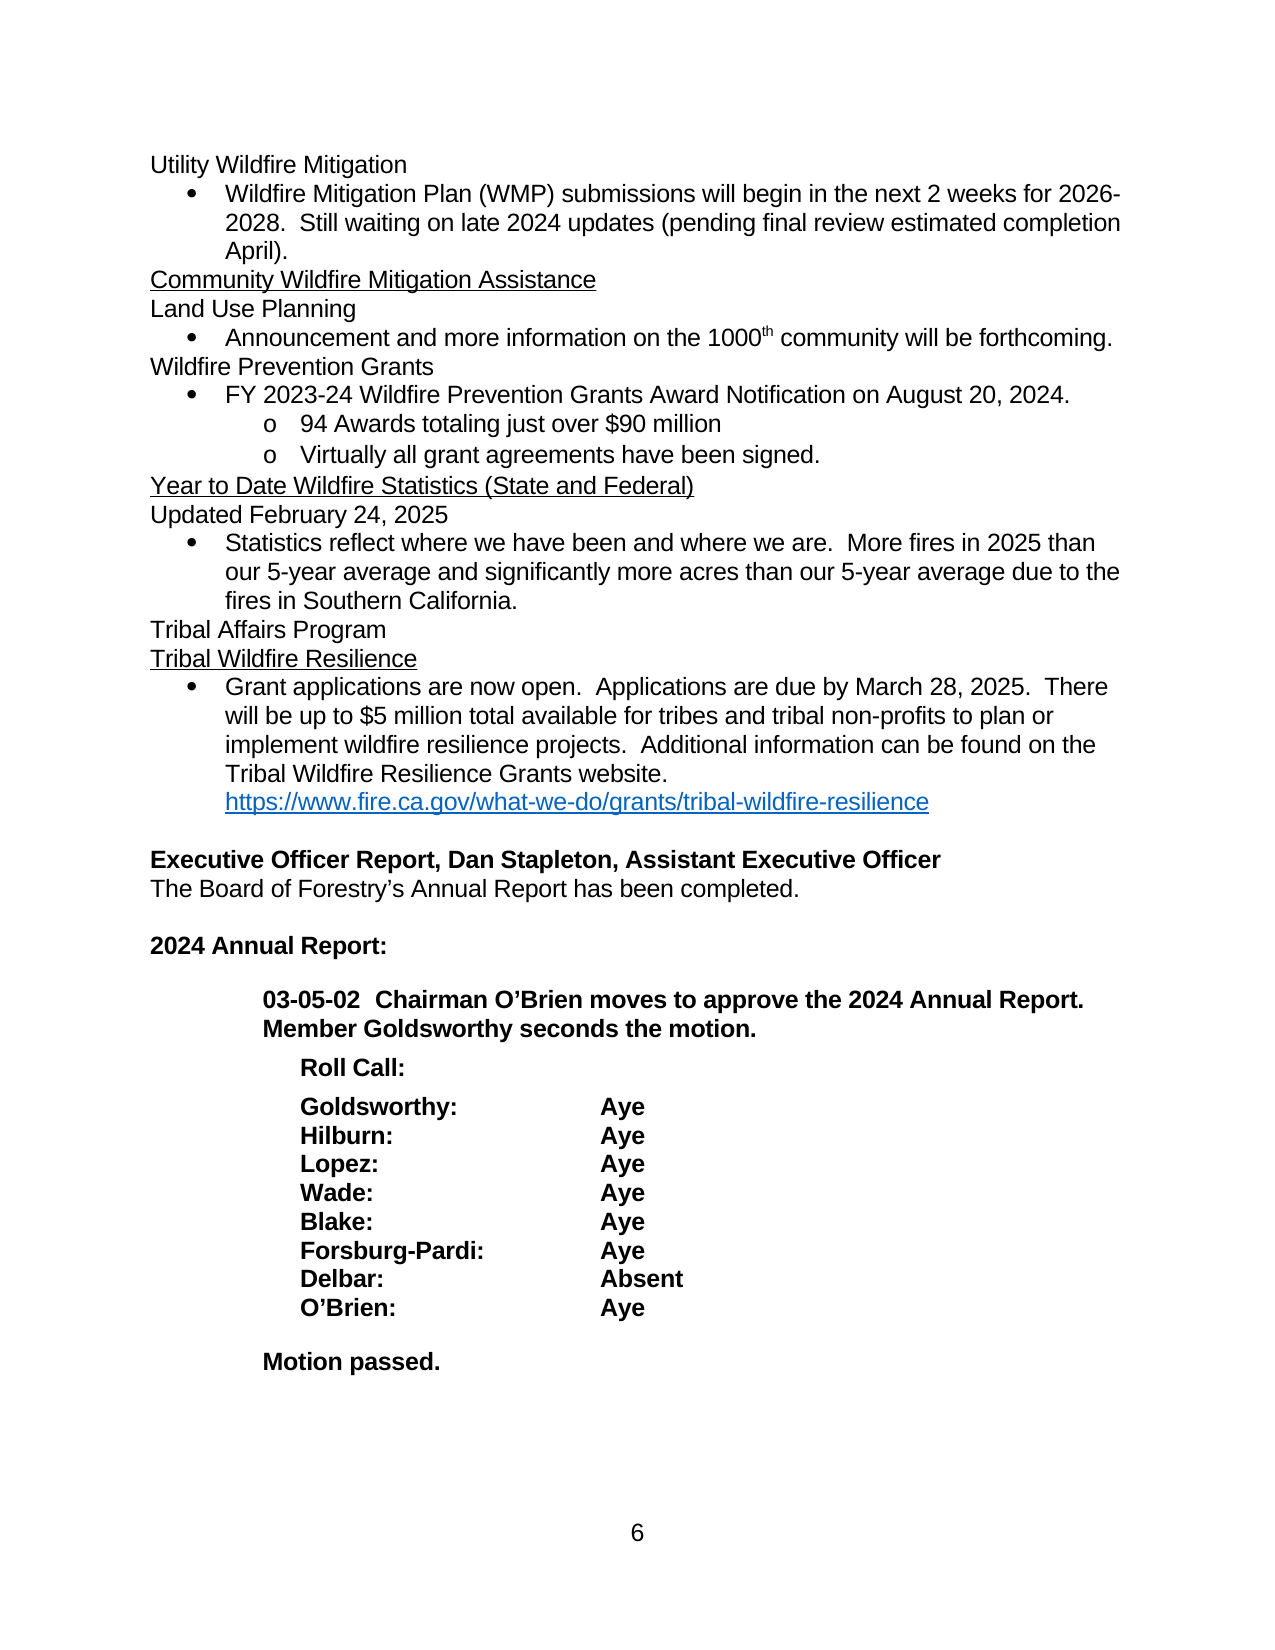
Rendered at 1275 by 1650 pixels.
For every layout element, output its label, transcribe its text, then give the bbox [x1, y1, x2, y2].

text 2024 Annual Report: [150, 931, 1125, 960]
text O’Brien: Aye [300, 1293, 1125, 1322]
text Goldsworthy: Aye [300, 1092, 1125, 1121]
list Land Use Planning [150, 294, 1125, 323]
text Blake: Aye [300, 1207, 1125, 1236]
text Lopez: Aye [300, 1149, 1125, 1178]
list Wildfire Prevention Grants [150, 351, 1125, 380]
list Wildfire Mitigation Plan (WMP) submissions will begin in the next 2 weeks for 2026-2028. Still waiting on late 2024 updates (pending final review estimated completion April). [187, 179, 1125, 265]
text Forsburg-Pardi: Aye [300, 1236, 1125, 1264]
text Delbar: Absent [300, 1264, 1125, 1293]
list Grant applications are now open. Applications are due by March 28, 2025. There will be up to $5 million total available for tribes and tribal non-profits to plan or implement wildfire resilience projects. Additional information can be found on the Tribal Wildfire Resilience Grants website. https://www.fire.ca.gov/what-we-do/grants/tribal-wildfire-resilience [187, 672, 1125, 816]
text Roll Call: [300, 1053, 1125, 1082]
text Wade: Aye [300, 1178, 1125, 1207]
list FY 2023-24 Wildfire Prevention Grants Award Notification on August 20, 2024. [187, 380, 1125, 409]
list Tribal Affairs Program [150, 615, 1125, 643]
list Virtually all grant agreements have been signed. [262, 440, 1125, 471]
list The Board of Forestry’s Annual Report has been completed. [150, 874, 1125, 902]
list Utility Wildfire Mitigation [150, 150, 1125, 179]
list Announcement and more information on the 1000th community will be forthcoming. [187, 323, 1125, 351]
text 03-05-02 Chairman O’Brien moves to approve the 2024 Annual Report. Member Goldsworthy seconds the motion. [262, 985, 1125, 1042]
list Statistics reflect where we have been and where we are. More fires in 2025 than our 5-year average and significantly more acres than our 5-year average due to the fires in Southern California. [187, 528, 1125, 615]
list 94 Awards totaling just over $90 million [262, 409, 1125, 440]
list Community Wildfire Mitigation Assistance [150, 265, 1125, 294]
text Hilburn: Aye [300, 1121, 1125, 1149]
list Tribal Wildfire Resilience [150, 643, 1125, 672]
text Motion passed. [262, 1347, 1125, 1376]
list Updated February 24, 2025 [150, 500, 1125, 528]
list Year to Date Wildfire Statistics (State and Federal) [150, 471, 1125, 500]
list Executive Officer Report, Dan Stapleton, Assistant Executive Officer [150, 845, 1125, 874]
